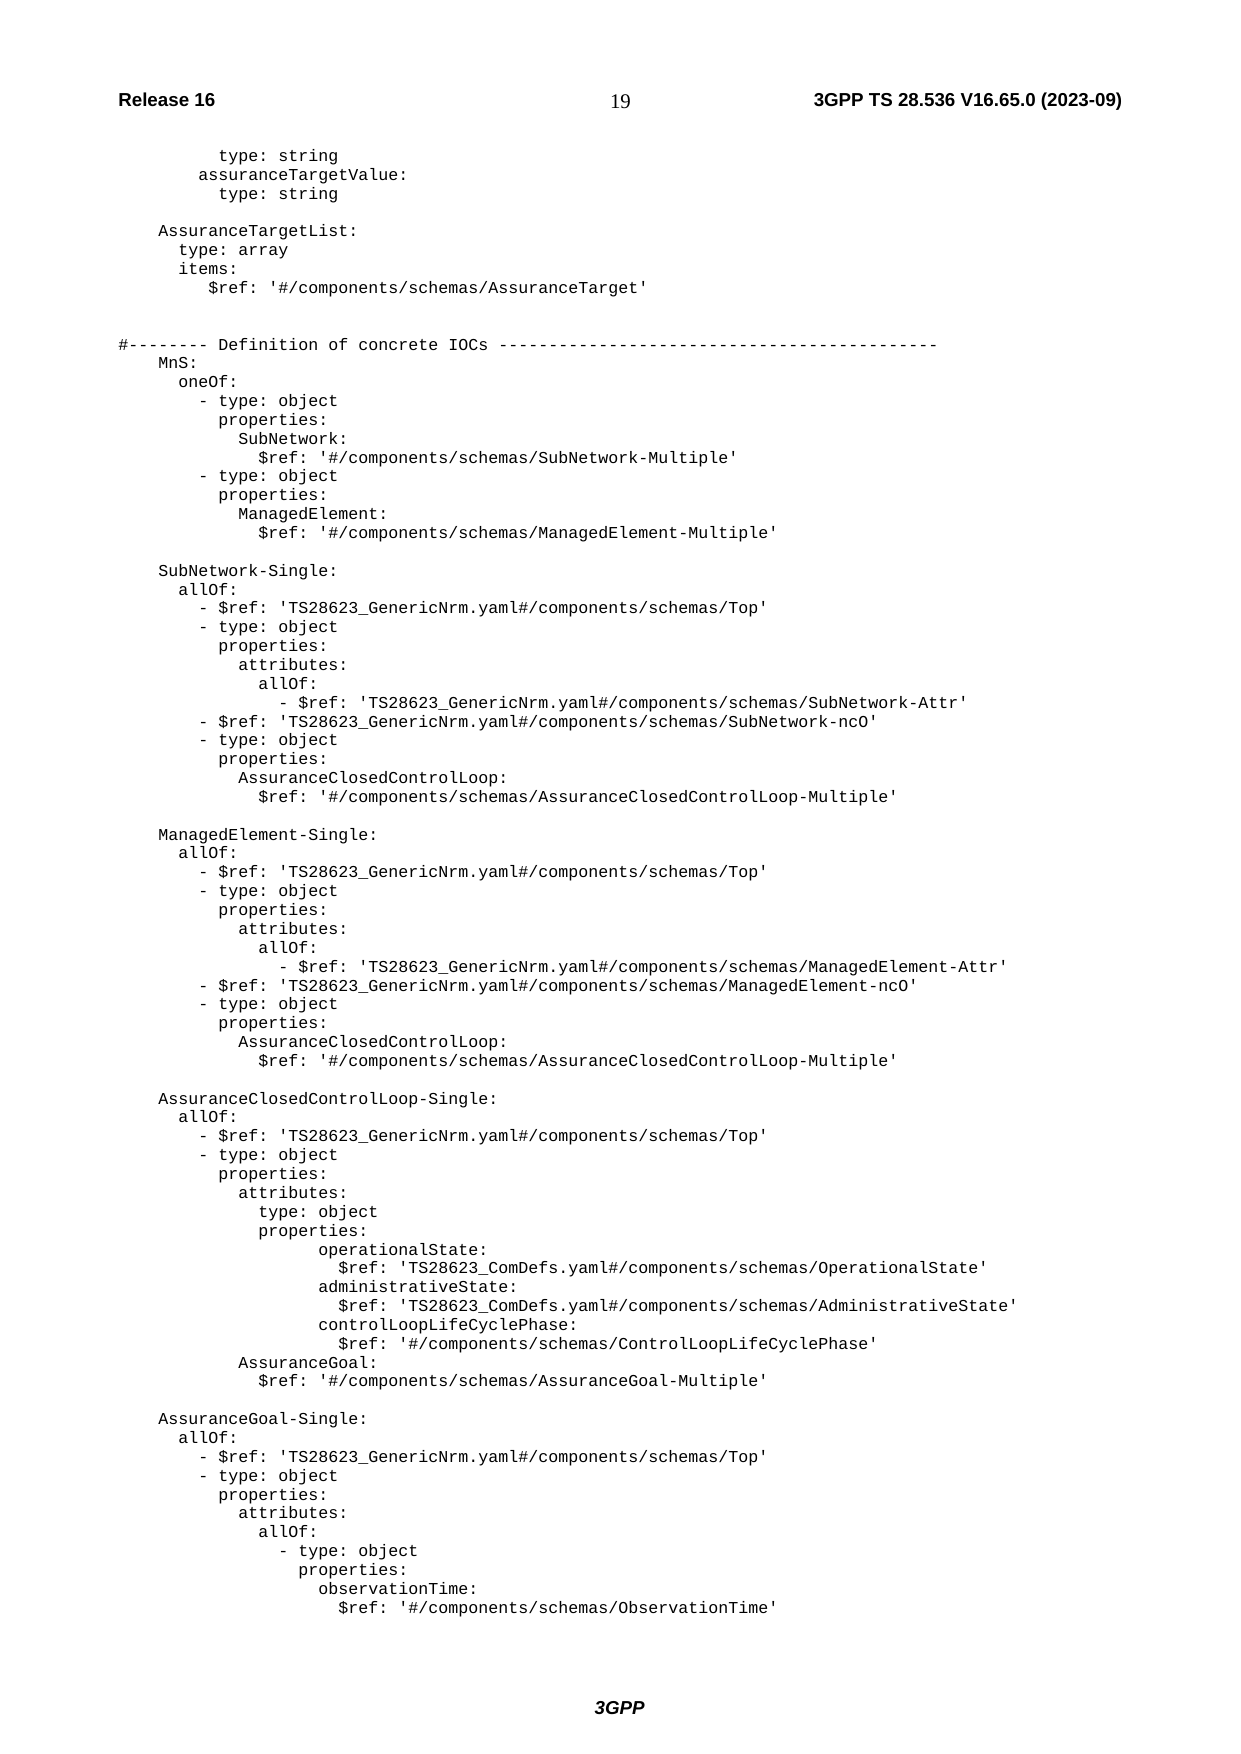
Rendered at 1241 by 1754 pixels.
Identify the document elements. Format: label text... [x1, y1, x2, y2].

text type: object [118, 1203, 1122, 1222]
text type: string [118, 147, 1122, 166]
text operationalState: [118, 1241, 1122, 1260]
text ManagedElement: [118, 506, 1122, 524]
text - type: object [118, 883, 1122, 902]
text $ref: '#/components/schemas/SubNetwork-Multiple' [118, 449, 1122, 468]
text AssuranceGoal-Single: [118, 1411, 1122, 1429]
text allOf: [118, 1109, 1122, 1128]
text $ref: '#/components/schemas/AssuranceGoal-Multiple' [118, 1373, 1122, 1392]
text #-------- Definition of concrete IOCs -------------------------------------------- [118, 336, 1122, 355]
text properties: [118, 1166, 1122, 1184]
text allOf: [118, 581, 1122, 600]
text - $ref: 'TS28623_GenericNrm.yaml#/components/schemas/SubNetwork-ncO' [118, 713, 1122, 732]
text MnS: [118, 355, 1122, 374]
text - $ref: 'TS28623_GenericNrm.yaml#/components/schemas/SubNetwork-Attr' [118, 694, 1122, 713]
text - type: object [118, 996, 1122, 1015]
text controlLoopLifeCyclePhase: [118, 1316, 1122, 1335]
text - type: object [118, 1467, 1122, 1486]
text properties: [118, 1486, 1122, 1505]
text properties: [118, 902, 1122, 921]
text properties: [118, 1222, 1122, 1241]
text type: string [118, 185, 1122, 204]
text - type: object [118, 468, 1122, 487]
text - type: object [118, 732, 1122, 751]
text attributes: [118, 657, 1122, 675]
text items: [118, 261, 1122, 279]
text allOf: [118, 675, 1122, 694]
text AssuranceClosedControlLoop: [118, 770, 1122, 788]
text properties: [118, 638, 1122, 657]
text - $ref: 'TS28623_GenericNrm.yaml#/components/schemas/ManagedElement-ncO' [118, 977, 1122, 996]
text $ref: 'TS28623_ComDefs.yaml#/components/schemas/OperationalState' [118, 1260, 1122, 1279]
text allOf: [118, 1429, 1122, 1448]
text ManagedElement-Single: [118, 826, 1122, 845]
text assuranceTargetValue: [118, 166, 1122, 185]
text allOf: [118, 1524, 1122, 1543]
text - type: object [118, 393, 1122, 411]
text AssuranceClosedControlLoop: [118, 1034, 1122, 1052]
text observationTime: [118, 1580, 1122, 1599]
text allOf: [118, 845, 1122, 864]
text $ref: '#/components/schemas/AssuranceClosedControlLoop-Multiple' [118, 1052, 1122, 1071]
text - type: object [118, 1543, 1122, 1562]
text oneOf: [118, 374, 1122, 393]
text allOf: [118, 939, 1122, 958]
text $ref: '#/components/schemas/AssuranceTarget' [118, 279, 1122, 298]
text properties: [118, 487, 1122, 506]
text AssuranceGoal: [118, 1354, 1122, 1373]
text - type: object [118, 619, 1122, 638]
text AssuranceClosedControlLoop-Single: [118, 1090, 1122, 1109]
text properties: [118, 411, 1122, 430]
text $ref: 'TS28623_ComDefs.yaml#/components/schemas/AdministrativeState' [118, 1298, 1122, 1316]
text properties: [118, 751, 1122, 770]
text SubNetwork: [118, 430, 1122, 449]
text AssuranceTargetList: [118, 223, 1122, 242]
text $ref: '#/components/schemas/ManagedElement-Multiple' [118, 524, 1122, 543]
text attributes: [118, 921, 1122, 939]
text administrativeState: [118, 1279, 1122, 1298]
text - $ref: 'TS28623_GenericNrm.yaml#/components/schemas/Top' [118, 600, 1122, 619]
text - $ref: 'TS28623_GenericNrm.yaml#/components/schemas/Top' [118, 1448, 1122, 1467]
text properties: [118, 1562, 1122, 1580]
text $ref: '#/components/schemas/ObservationTime' [118, 1599, 1122, 1618]
text - $ref: 'TS28623_GenericNrm.yaml#/components/schemas/Top' [118, 864, 1122, 883]
text attributes: [118, 1505, 1122, 1524]
text attributes: [118, 1184, 1122, 1203]
text - $ref: 'TS28623_GenericNrm.yaml#/components/schemas/ManagedElement-Attr' [118, 958, 1122, 977]
text $ref: '#/components/schemas/AssuranceClosedControlLoop-Multiple' [118, 788, 1122, 807]
text properties: [118, 1015, 1122, 1034]
text - $ref: 'TS28623_GenericNrm.yaml#/components/schemas/Top' [118, 1128, 1122, 1147]
text SubNetwork-Single: [118, 562, 1122, 581]
text type: array [118, 242, 1122, 261]
text - type: object [118, 1147, 1122, 1166]
text $ref: '#/components/schemas/ControlLoopLifeCyclePhase' [118, 1335, 1122, 1354]
